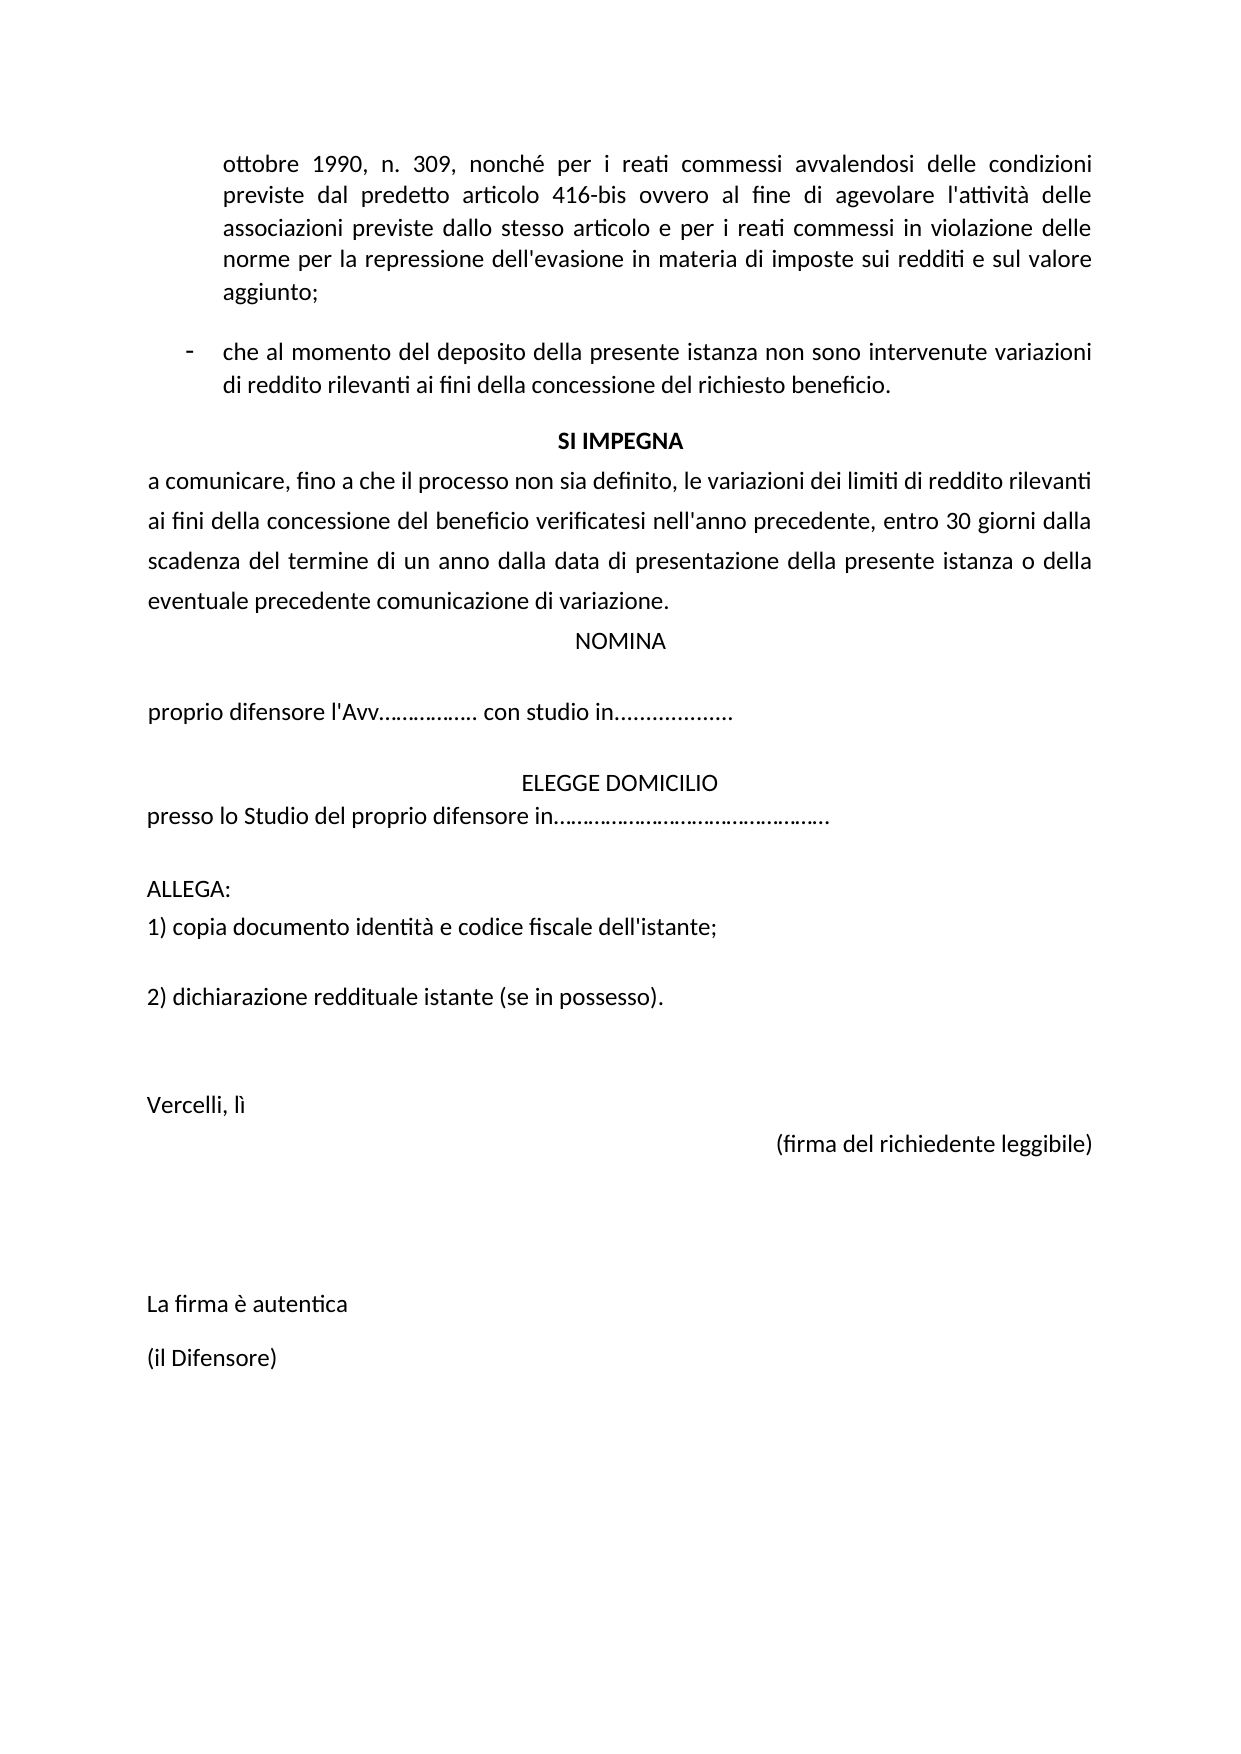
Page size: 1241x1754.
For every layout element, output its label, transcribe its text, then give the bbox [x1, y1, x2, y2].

list che al momento del deposito della presente istanza non sono intervenute variazioni di reddito rilevanti ai fini della concessione del richiesto beneficio. [185, 332, 1093, 399]
text (firma del richiedente leggibile) [148, 1128, 1093, 1158]
text SI IMPEGNA [148, 425, 1093, 456]
text 1) copia documento identità e codice fiscale dell'istante; [147, 912, 1093, 942]
text La firma è autentica [147, 1288, 1093, 1319]
text (il Difensore) [147, 1343, 1093, 1373]
text proprio difensore l'Avv…………….. con studio in................... [148, 696, 1093, 726]
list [185, 148, 1093, 306]
text 2) dichiarazione reddituale istante (se in possesso). [147, 981, 1093, 1012]
text presso lo Studio del proprio difensore in………………………………………… [147, 800, 1093, 831]
text a comunicare, fino a che il processo non sia definito, le variazioni dei limiti di reddito rilevanti ai fini della concessione del beneficio verificatesi nell'anno precedente, entro 30 giorni dalla scadenza del termine di un anno dalla data di presentazione della presente istanza o della eventuale precedente comunicazione di variazione. [148, 465, 1093, 615]
text NOMINA [148, 625, 1093, 656]
text Vercelli, lì [147, 1089, 1093, 1120]
text ELEGGE DOMICILIO [147, 767, 1093, 797]
text ALLEGA: [147, 873, 1093, 904]
